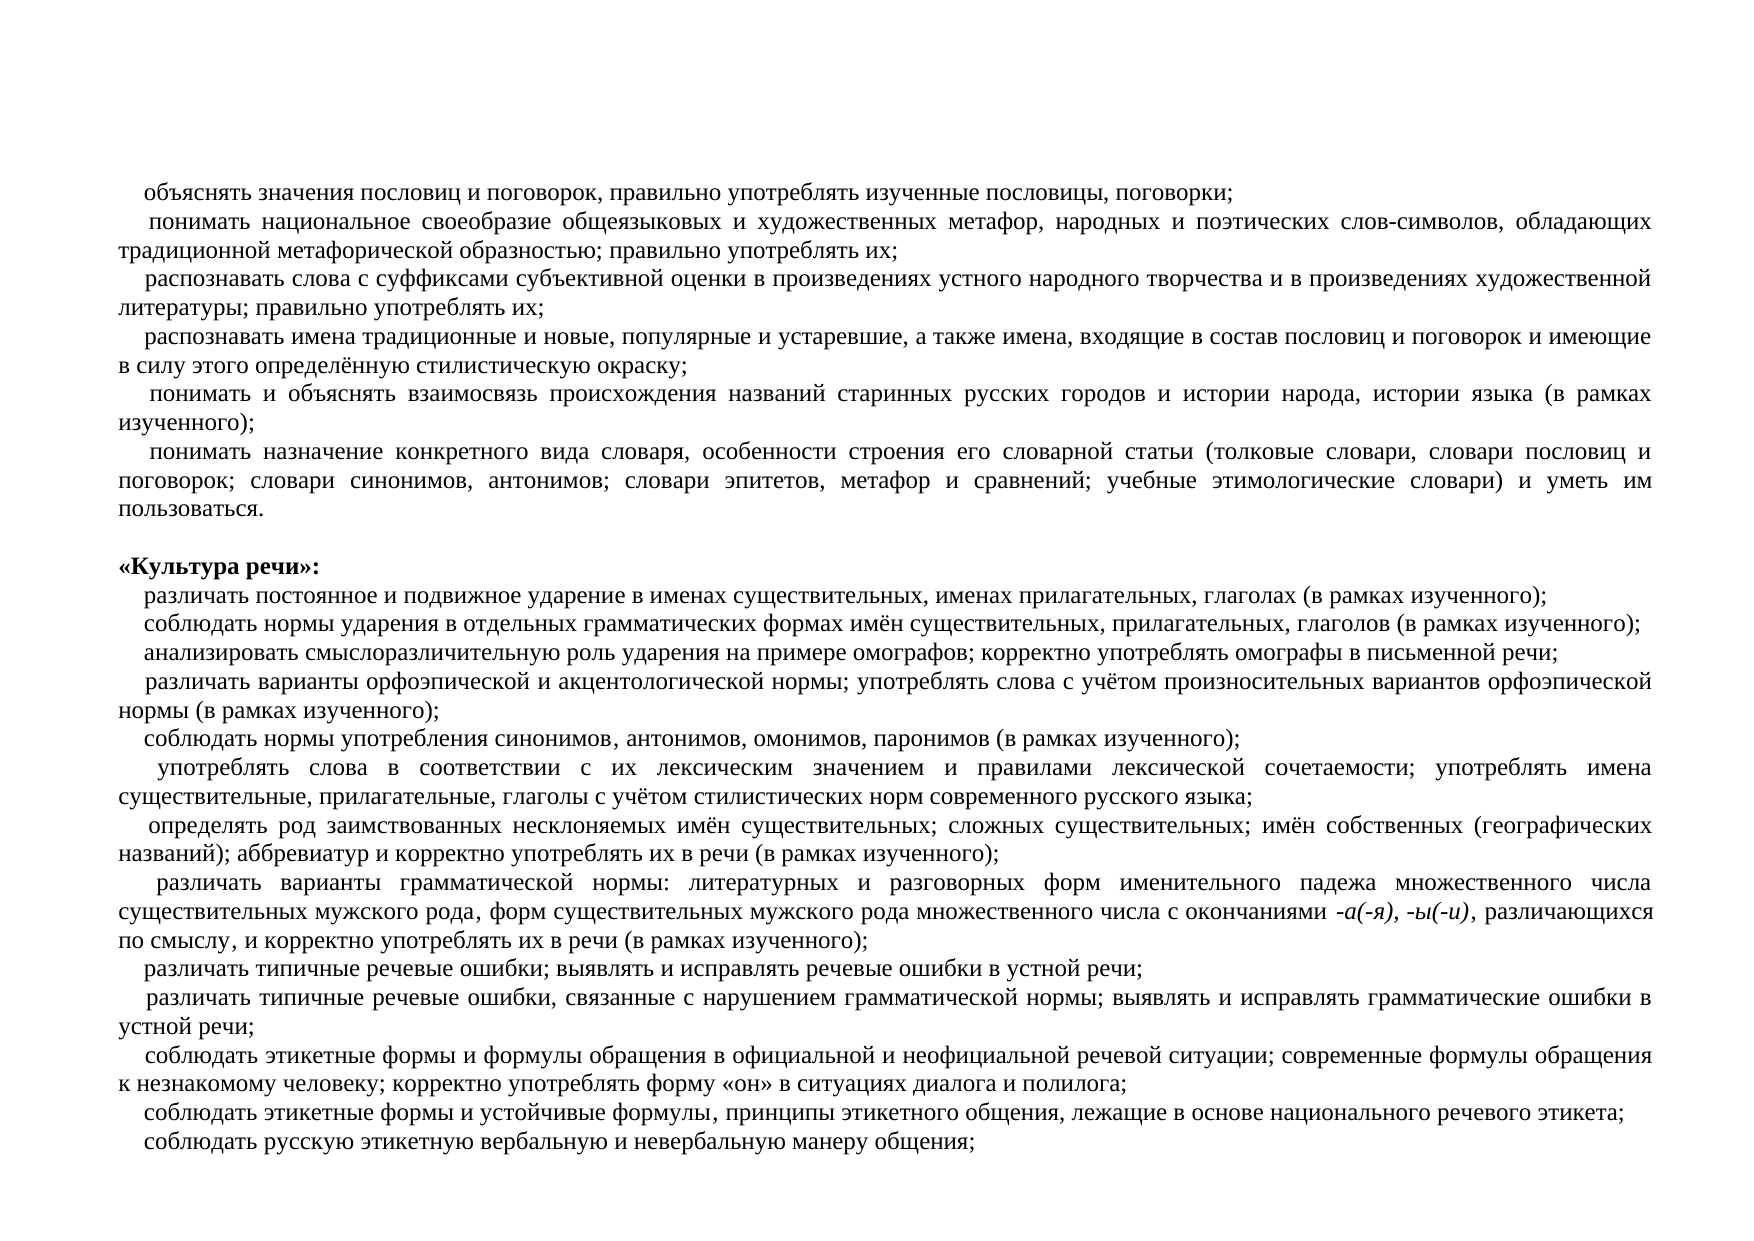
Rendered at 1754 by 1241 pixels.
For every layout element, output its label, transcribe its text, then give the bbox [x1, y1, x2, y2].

text  соблюдать русскую этикетную вербальную и невербальную манеру общения; [118, 1126, 1654, 1155]
text  распознавать слова с суффиксами субъективной оценки в произведениях устного народного творчества и в произведениях художественной литературы; правильно употреблять их; [118, 263, 1654, 321]
text  понимать назначение конкретного вида словаря, особенности строения его словарной статьи (толковые словари, словари пословиц и поговорок; словари синонимов, антонимов; словари эпитетов, метафор и сравнений; учебные этимологические словари) и уметь им пользоваться. [118, 436, 1654, 522]
text  различать варианты орфоэпической и акцентологической нормы; употреблять слова с учётом произносительных вариантов орфоэпической нормы (в рамках изученного); [118, 666, 1654, 723]
text  различать варианты грамматической нормы: литературных и разговорных форм именительного падежа множественного числа существительных мужского рода‚ форм существительных мужского рода множественного числа с окончаниями -а(-я), -ы(-и)‚ различающихся по смыслу‚ и корректно употреблять их в речи (в рамках изученного); [118, 867, 1654, 953]
text  употреблять слова в соответствии с их лексическим значением и правилами лексической сочетаемости; употреблять имена существительные, прилагательные, глаголы с учётом стилистических норм современного русского языка; [118, 752, 1654, 810]
text  различать типичные речевые ошибки, связанные с нарушением грамматической нормы; выявлять и исправлять грамматические ошибки в устной речи; [118, 982, 1654, 1040]
text  различать постоянное и подвижное ударение в именах существительных, именах прилагательных, глаголах (в рамках изученного); [118, 580, 1654, 608]
text «Культура речи»: [118, 551, 1654, 580]
text  понимать национальное своеобразие общеязыковых и художественных метафор, народных и поэтических слов-символов, обладающих традиционной метафорической образностью; правильно употреблять их; [118, 206, 1654, 263]
text  анализировать смыслоразличительную роль ударения на примере омографов; корректно употреблять омографы в письменной речи; [118, 637, 1654, 666]
text  соблюдать этикетные формы и формулы обращения в официальной и неофициальной речевой ситуации; современные формулы обращения к незнакомому человеку; корректно употреблять форму «он» в ситуациях диалога и полилога; [118, 1040, 1654, 1097]
text  распознавать имена традиционные и новые, популярные и устаревшие, а также имена, входящие в состав пословиц и поговорок и имеющие в силу этого определённую стилистическую окраску; [118, 321, 1654, 378]
text  соблюдать этикетные формы и устойчивые формулы‚ принципы этикетного общения, лежащие в основе национального речевого этикета; [118, 1097, 1654, 1126]
text  определять род заимствованных несклоняемых имён существительных; сложных существительных; имён собственных (географических названий); аббревиатур и корректно употреблять их в речи (в рамках изученного); [118, 810, 1654, 867]
text  различать типичные речевые ошибки; выявлять и исправлять речевые ошибки в устной речи; [118, 953, 1654, 982]
text  соблюдать нормы употребления синонимов‚ антонимов, омонимов, паронимов (в рамках изученного); [118, 723, 1654, 752]
text  понимать и объяснять взаимосвязь происхождения названий старинных русских городов и истории народа, истории языка (в рамках изученного); [118, 378, 1654, 436]
text  объяснять значения пословиц и поговорок, правильно употреблять изученные пословицы, поговорки; [118, 177, 1654, 206]
text  соблюдать нормы ударения в отдельных грамматических формах имён существительных, прилагательных, глаголов (в рамках изученного); [118, 608, 1654, 637]
